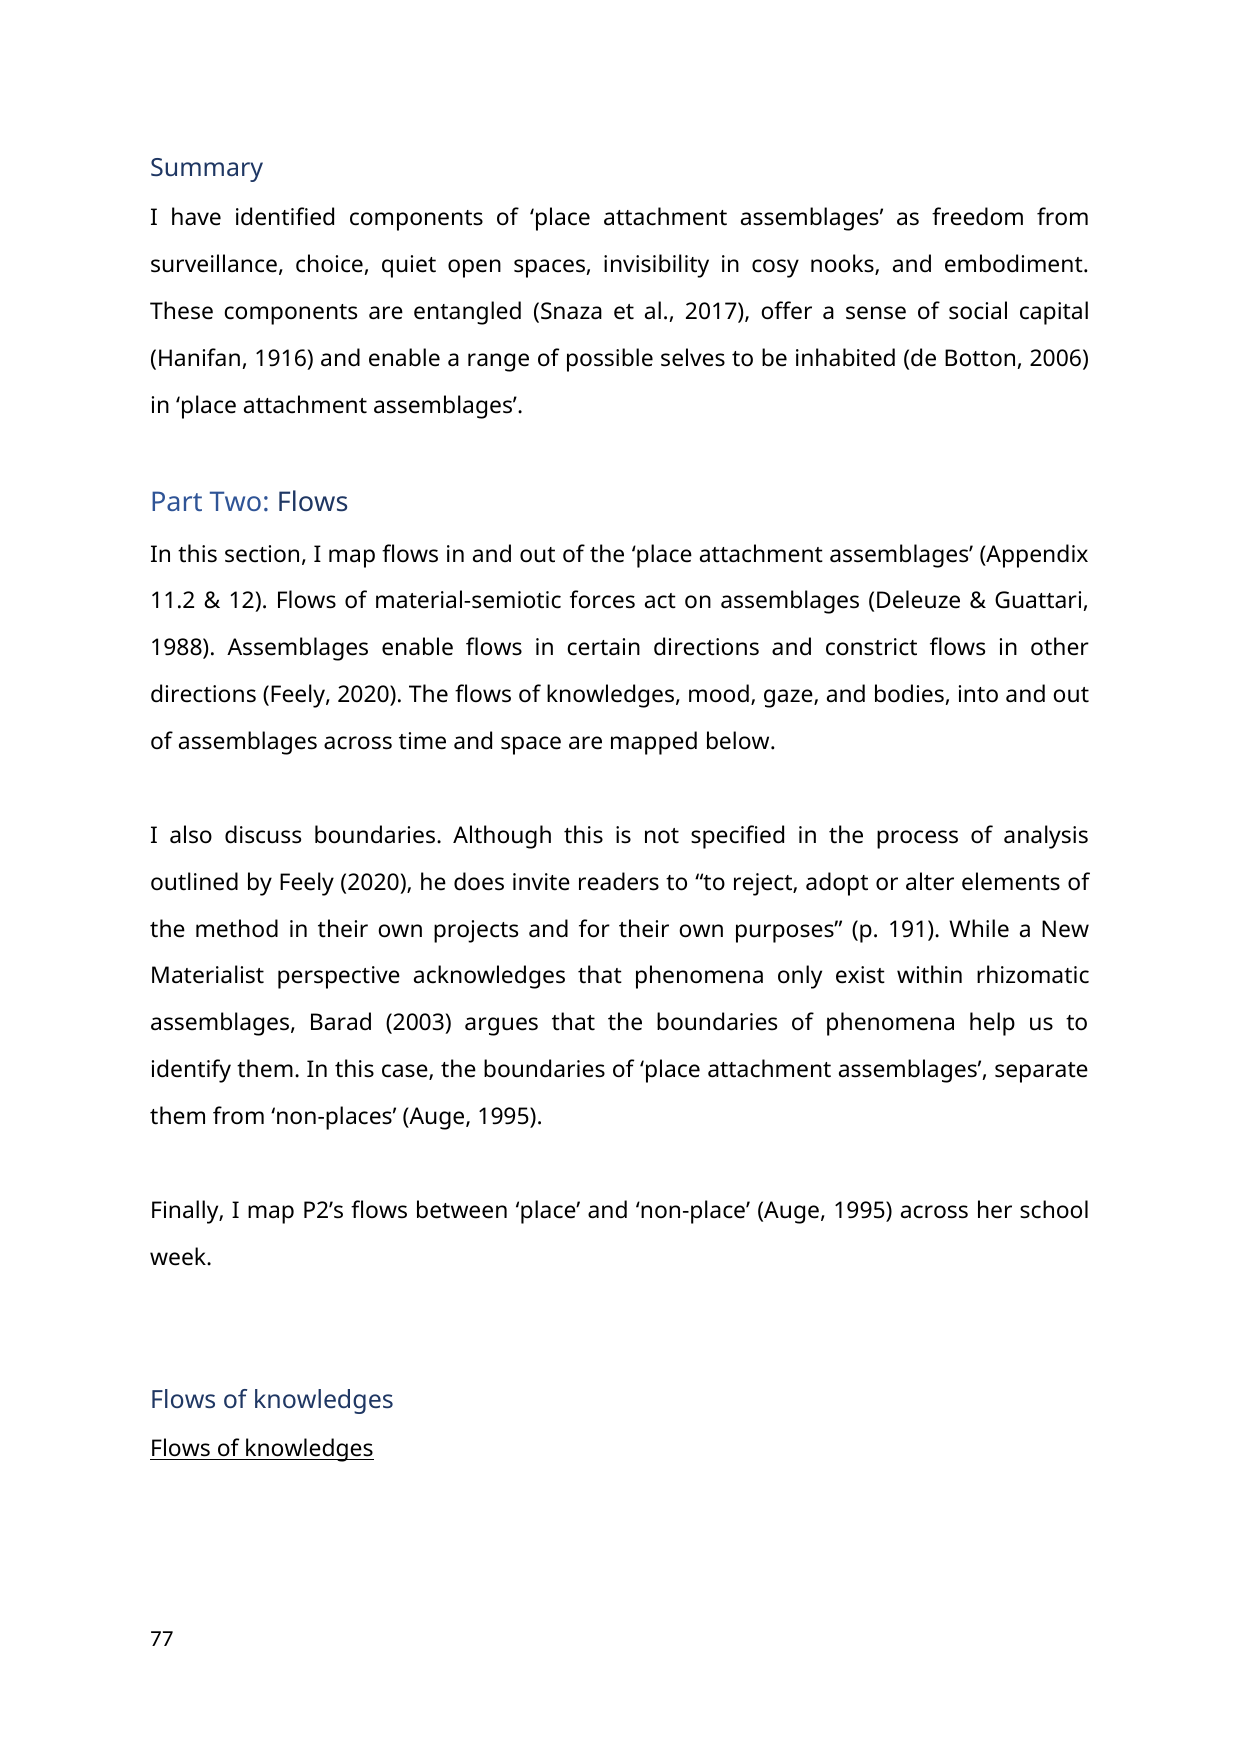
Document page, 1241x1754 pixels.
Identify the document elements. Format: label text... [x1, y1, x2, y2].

subtitle Flows of knowledges [150, 1381, 1090, 1415]
text Flows of knowledges [150, 1432, 1090, 1464]
subtitle Part Two: Flows [150, 482, 1090, 519]
text In this section, I map flows in and out of the ‘place attachment assemblages’ (Appendix 11.2 & 12). Flows of material-semiotic forces act on assemblages (Deleuze & Guattari, 1988). Assemblages enable flows in certain directions and constrict flows in other directions (Feely, 2020). The flows of knowledges, mood, gaze, and bodies, into and out of assemblages across time and space are mapped below. [150, 538, 1090, 756]
text I also discuss boundaries. Although this is not specified in the process of analysis outlined by Feely (2020), he does invite readers to “to reject, adopt or alter elements of the method in their own projects and for their own purposes” (p. 191). While a New Materialist perspective acknowledges that phenomena only exist within rhizomatic assemblages, Barad (2003) argues that the boundaries of phenomena help us to identify them. In this case, the boundaries of ‘place attachment assemblages’, separate them from ‘non-places’ (Auge, 1995). [150, 819, 1090, 1131]
text I have identified components of ‘place attachment assemblages’ as freedom from surveillance, choice, quiet open spaces, invisibility in cosy nooks, and embodiment. These components are entangled (Snaza et al., 2017), offer a sense of social capital (Hanifan, 1916) and enable a range of possible selves to be inhabited (de Botton, 2006) in ‘place attachment assemblages’. [150, 201, 1090, 420]
text Finally, I map P2’s flows between ‘place’ and ‘non-place’ (Auge, 1995) across her school week. [150, 1194, 1090, 1272]
subtitle Summary [150, 150, 1090, 184]
